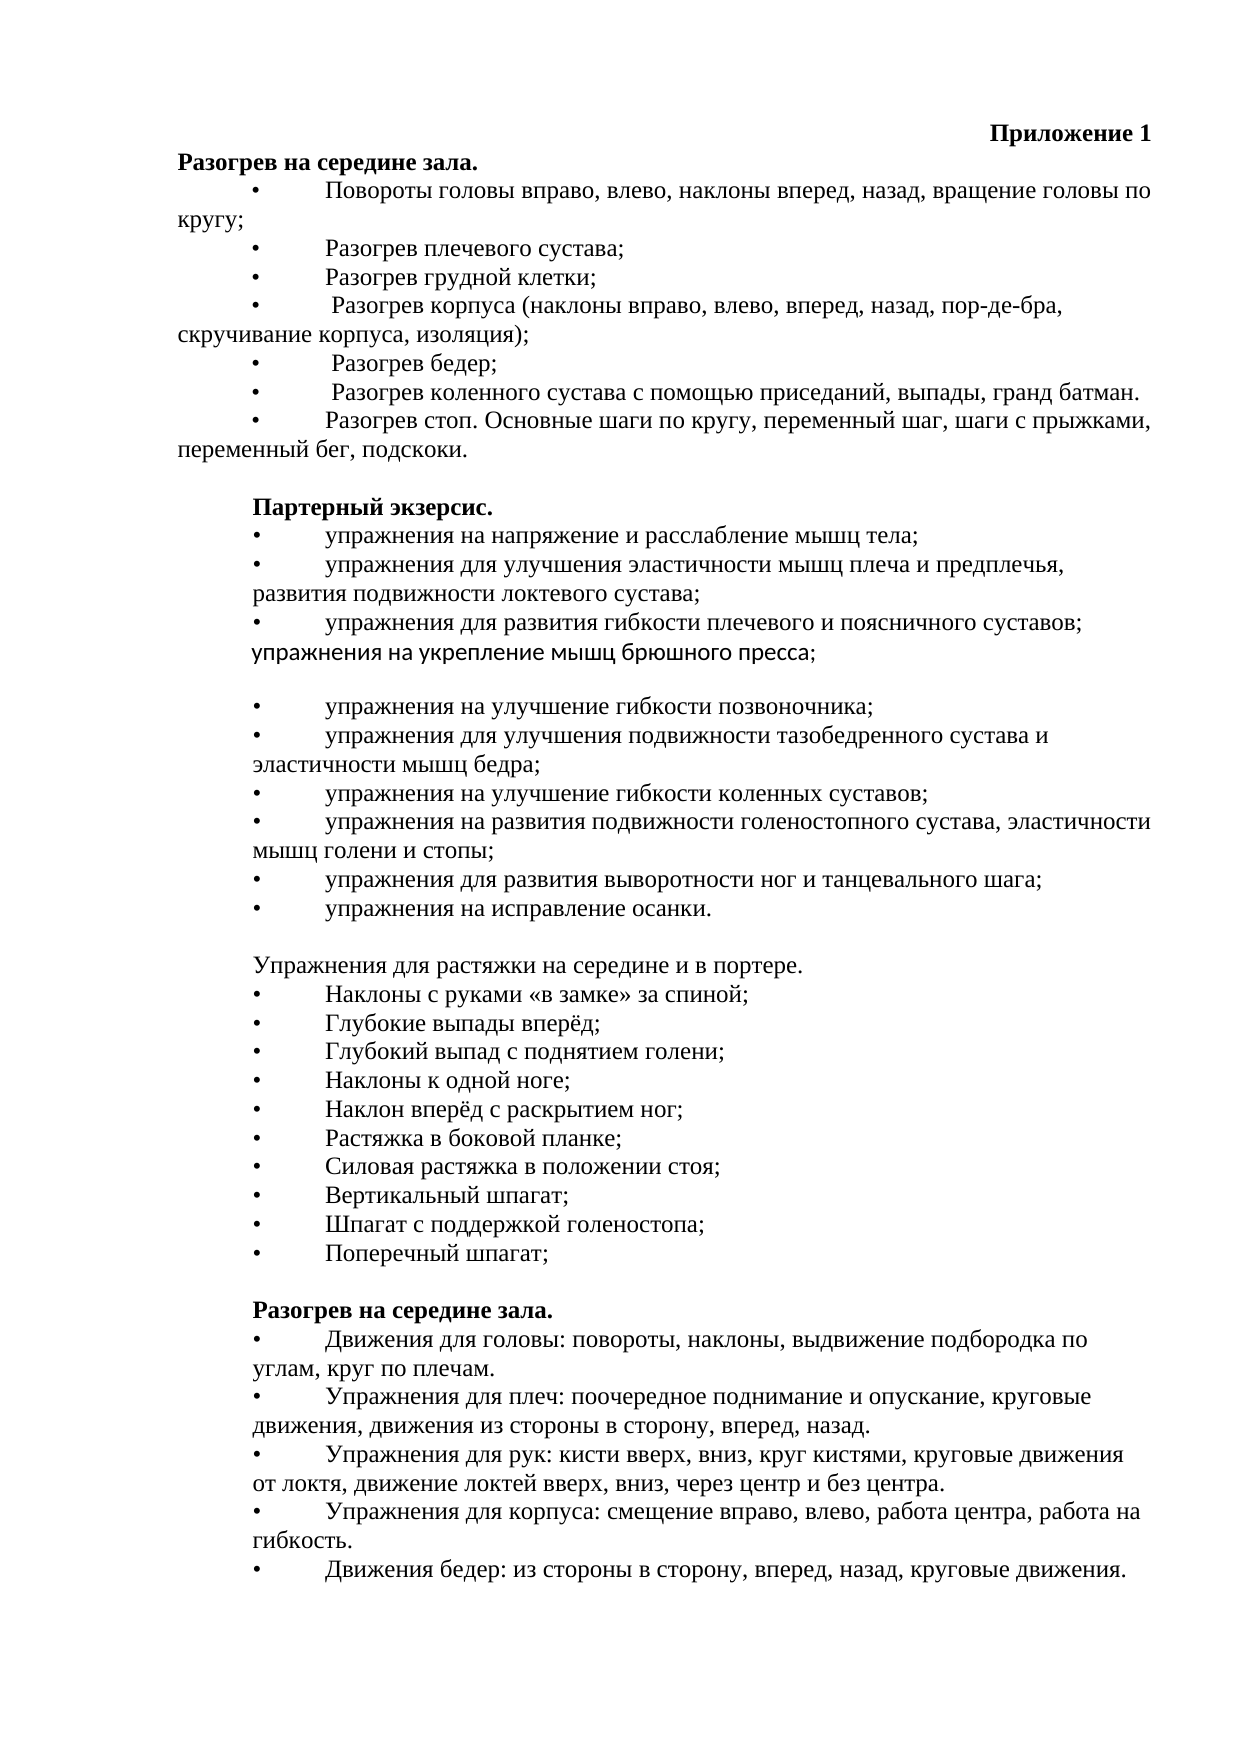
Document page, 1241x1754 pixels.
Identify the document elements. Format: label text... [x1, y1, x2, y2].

list • упражнения для развития гибкости плечевого и поясничного суставов; [252, 607, 1152, 636]
list Разогрев на середине зала. [252, 1295, 1152, 1324]
text • Разогрев грудной клетки; [177, 262, 1152, 291]
list • Движения для головы: повороты, наклоны, выдвижение подбородка по углам, круг по плечам. [252, 1324, 1152, 1381]
list Упражнения для растяжки на середине и в портере. [252, 950, 1152, 979]
list • Упражнения для корпуса: смещение вправо, влево, работа центра, работа на гибкость. [252, 1496, 1152, 1554]
list Партерный экзерсис. [252, 492, 1152, 521]
text • Разогрев корпуса (наклоны вправо, влево, вперед, назад, пор-де-бра, скручивание корпуса, изоляция); [177, 291, 1152, 348]
list • упражнения на напряжение и расслабление мышц тела; [252, 521, 1152, 549]
text Разогрев на середине зала. [177, 147, 1152, 176]
text Приложение 1 [177, 118, 1152, 147]
list • упражнения для улучшения эластичности мышц плеча и предплечья, развития подвижности локтевого сустава; [252, 549, 1152, 607]
list • Наклон вперёд с раскрытием ног; [252, 1094, 1152, 1123]
text • Разогрев коленного сустава с помощью приседаний, выпады, гранд батман. [177, 377, 1152, 406]
list • Растяжка в боковой планке; [252, 1123, 1152, 1151]
list • Вертикальный шпагат; [252, 1180, 1152, 1209]
list • Поперечный шпагат; [252, 1238, 1152, 1266]
list • упражнения для улучшения подвижности тазобедренного сустава и эластичности мышц бедра; [252, 720, 1152, 778]
list • Силовая растяжка в положении стоя; [252, 1151, 1152, 1180]
text • Разогрев стоп. Основные шаги по кругу, переменный шаг, шаги с прыжками, переменный бег, подскоки. [177, 406, 1152, 463]
text упражнения на укрепление мышц брюшного пресса; [215, 636, 1152, 666]
text • Разогрев бедер; [177, 348, 1152, 377]
list • Наклоны с руками «в замке» за спиной; [252, 979, 1152, 1008]
list • Наклоны к одной ноге; [252, 1065, 1152, 1094]
list • упражнения для развития выворотности ног и танцевального шага; [252, 864, 1152, 893]
list • Упражнения для плеч: поочередное поднимание и опускание, круговые движения, движения из стороны в сторону, вперед, назад. [252, 1381, 1152, 1439]
list • упражнения на развития подвижности голеностопного сустава, эластичности мышц голени и стопы; [252, 806, 1152, 864]
list • Глубокий выпад с поднятием голени; [252, 1036, 1152, 1065]
list • Глубокие выпады вперёд; [252, 1008, 1152, 1036]
text • Повороты головы вправо, влево, наклоны вперед, назад, вращение головы по кругу; [177, 176, 1152, 233]
list • упражнения на улучшение гибкости позвоночника; [252, 691, 1152, 720]
list • упражнения на исправление осанки. [252, 893, 1152, 921]
list • Движения бедер: из стороны в сторону, вперед, назад, круговые движения. [252, 1554, 1152, 1583]
list • Шпагат с поддержкой голеностопа; [252, 1209, 1152, 1238]
text • Разогрев плечевого сустава; [177, 233, 1152, 262]
list • упражнения на улучшение гибкости коленных суставов; [252, 778, 1152, 806]
list • Упражнения для рук: кисти вверх, вниз, круг кистями, круговые движения от локтя, движение локтей вверх, вниз, через центр и без центра. [252, 1439, 1152, 1496]
